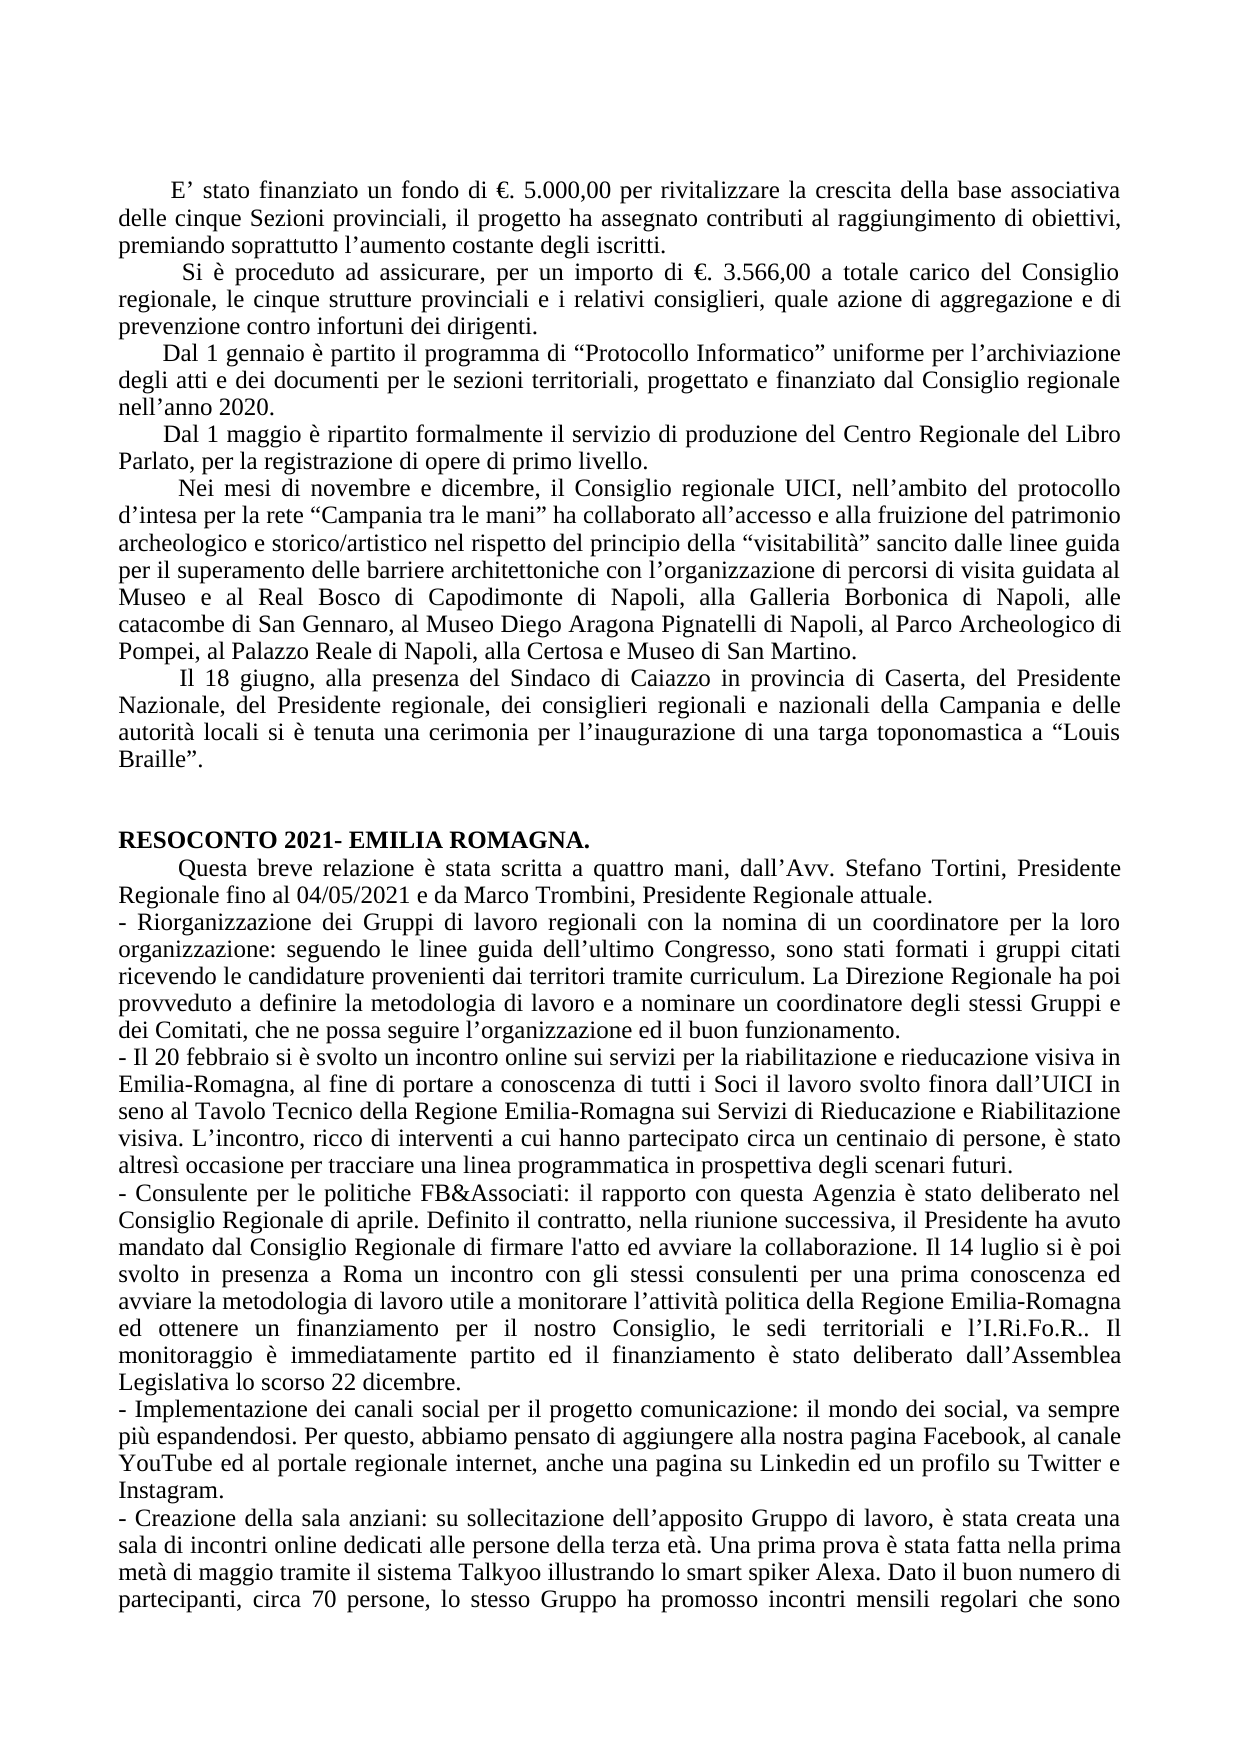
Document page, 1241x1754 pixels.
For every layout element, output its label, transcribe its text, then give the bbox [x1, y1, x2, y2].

text - Implementazione dei canali social per il progetto comunicazione: il mondo dei social, va sempre più espandendosi. Per questo, abbiamo pensato di aggiungere alla nostra pagina Facebook, al canale YouTube ed al portale regionale internet, anche una pagina su Linkedin ed un profilo su Twitter e Instagram. [118, 1396, 1122, 1504]
text Nei mesi di novembre e dicembre, il Consiglio regionale UICI, nell’ambito del protocollo d’intesa per la rete “Campania tra le mani” ha collaborato all’accesso e alla fruizione del patrimonio archeologico e storico/artistico nel rispetto del principio della “visitabilità” sancito dalle linee guida per il superamento delle barriere architettoniche con l’organizzazione di percorsi di visita guidata al Museo e al Real Bosco di Capodimonte di Napoli, alla Galleria Borbonica di Napoli, alle catacombe di San Gennaro, al Museo Diego Aragona Pignatelli di Napoli, al Parco Archeologico di Pompei, al Palazzo Reale di Napoli, alla Certosa e Museo di San Martino. [118, 475, 1122, 665]
text Dal 1 maggio è ripartito formalmente il servizio di produzione del Centro Regionale del Libro Parlato, per la registrazione di opere di primo livello. [118, 421, 1122, 475]
text RESOCONTO 2021- EMILIA ROMAGNA. [118, 827, 1122, 854]
text - Consulente per le politiche FB&Associati: il rapporto con questa Agenzia è stato deliberato nel Consiglio Regionale di aprile. Definito il contratto, nella riunione successiva, il Presidente ha avuto mandato dal Consiglio Regionale di firmare l'atto ed avviare la collaborazione. Il 14 luglio si è poi svolto in presenza a Roma un incontro con gli stessi consulenti per una prima conoscenza ed avviare la metodologia di lavoro utile a monitorare l’attività politica della Regione Emilia-Romagna ed ottenere un finanziamento per il nostro Consiglio, le sedi territoriali e l’I.Ri.Fo.R.. Il monitoraggio è immediatamente partito ed il finanziamento è stato deliberato dall’Assemblea Legislativa lo scorso 22 dicembre. [118, 1179, 1122, 1396]
text - Il 20 febbraio si è svolto un incontro online sui servizi per la riabilitazione e rieducazione visiva in Emilia-Romagna, al fine di portare a conoscenza di tutti i Soci il lavoro svolto finora dall’UICI in seno al Tavolo Tecnico della Regione Emilia-Romagna sui Servizi di Rieducazione e Riabilitazione visiva. L’incontro, ricco di interventi a cui hanno partecipato circa un centinaio di persone, è stato altresì occasione per tracciare una linea programmatica in prospettiva degli scenari futuri. [118, 1044, 1122, 1179]
text Dal 1 gennaio è partito il programma di “Protocollo Informatico” uniforme per l’archiviazione degli atti e dei documenti per le sezioni territoriali, progettato e finanziato dal Consiglio regionale nell’anno 2020. [118, 340, 1122, 421]
text - Riorganizzazione dei Gruppi di lavoro regionali con la nomina di un coordinatore per la loro organizzazione: seguendo le linee guida dell’ultimo Congresso, sono stati formati i gruppi citati ricevendo le candidature provenienti dai territori tramite curriculum. La Direzione Regionale ha poi provveduto a definire la metodologia di lavoro e a nominare un coordinatore degli stessi Gruppi e dei Comitati, che ne possa seguire l’organizzazione ed il buon funzionamento. [118, 908, 1122, 1044]
text E’ stato finanziato un fondo di €. 5.000,00 per rivitalizzare la crescita della base associativa delle cinque Sezioni provinciali, il progetto ha assegnato contributi al raggiungimento di obiettivi, premiando soprattutto l’aumento costante degli iscritti. [118, 177, 1122, 258]
text Si è proceduto ad assicurare, per un importo di €. 3.566,00 a totale carico del Consiglio regionale, le cinque strutture provinciali e i relativi consiglieri, quale azione di aggregazione e di prevenzione contro infortuni dei dirigenti. [118, 258, 1122, 340]
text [118, 1504, 1122, 1613]
text Questa breve relazione è stata scritta a quattro mani, dall’Avv. Stefano Tortini, Presidente Regionale fino al 04/05/2021 e da Marco Trombini, Presidente Regionale attuale. [118, 854, 1122, 908]
text Il 18 giugno, alla presenza del Sindaco di Caiazzo in provincia di Caserta, del Presidente Nazionale, del Presidente regionale, dei consiglieri regionali e nazionali della Campania e delle autorità locali si è tenuta una cerimonia per l’inaugurazione di una targa toponomastica a “Louis Braille”. [118, 665, 1122, 773]
